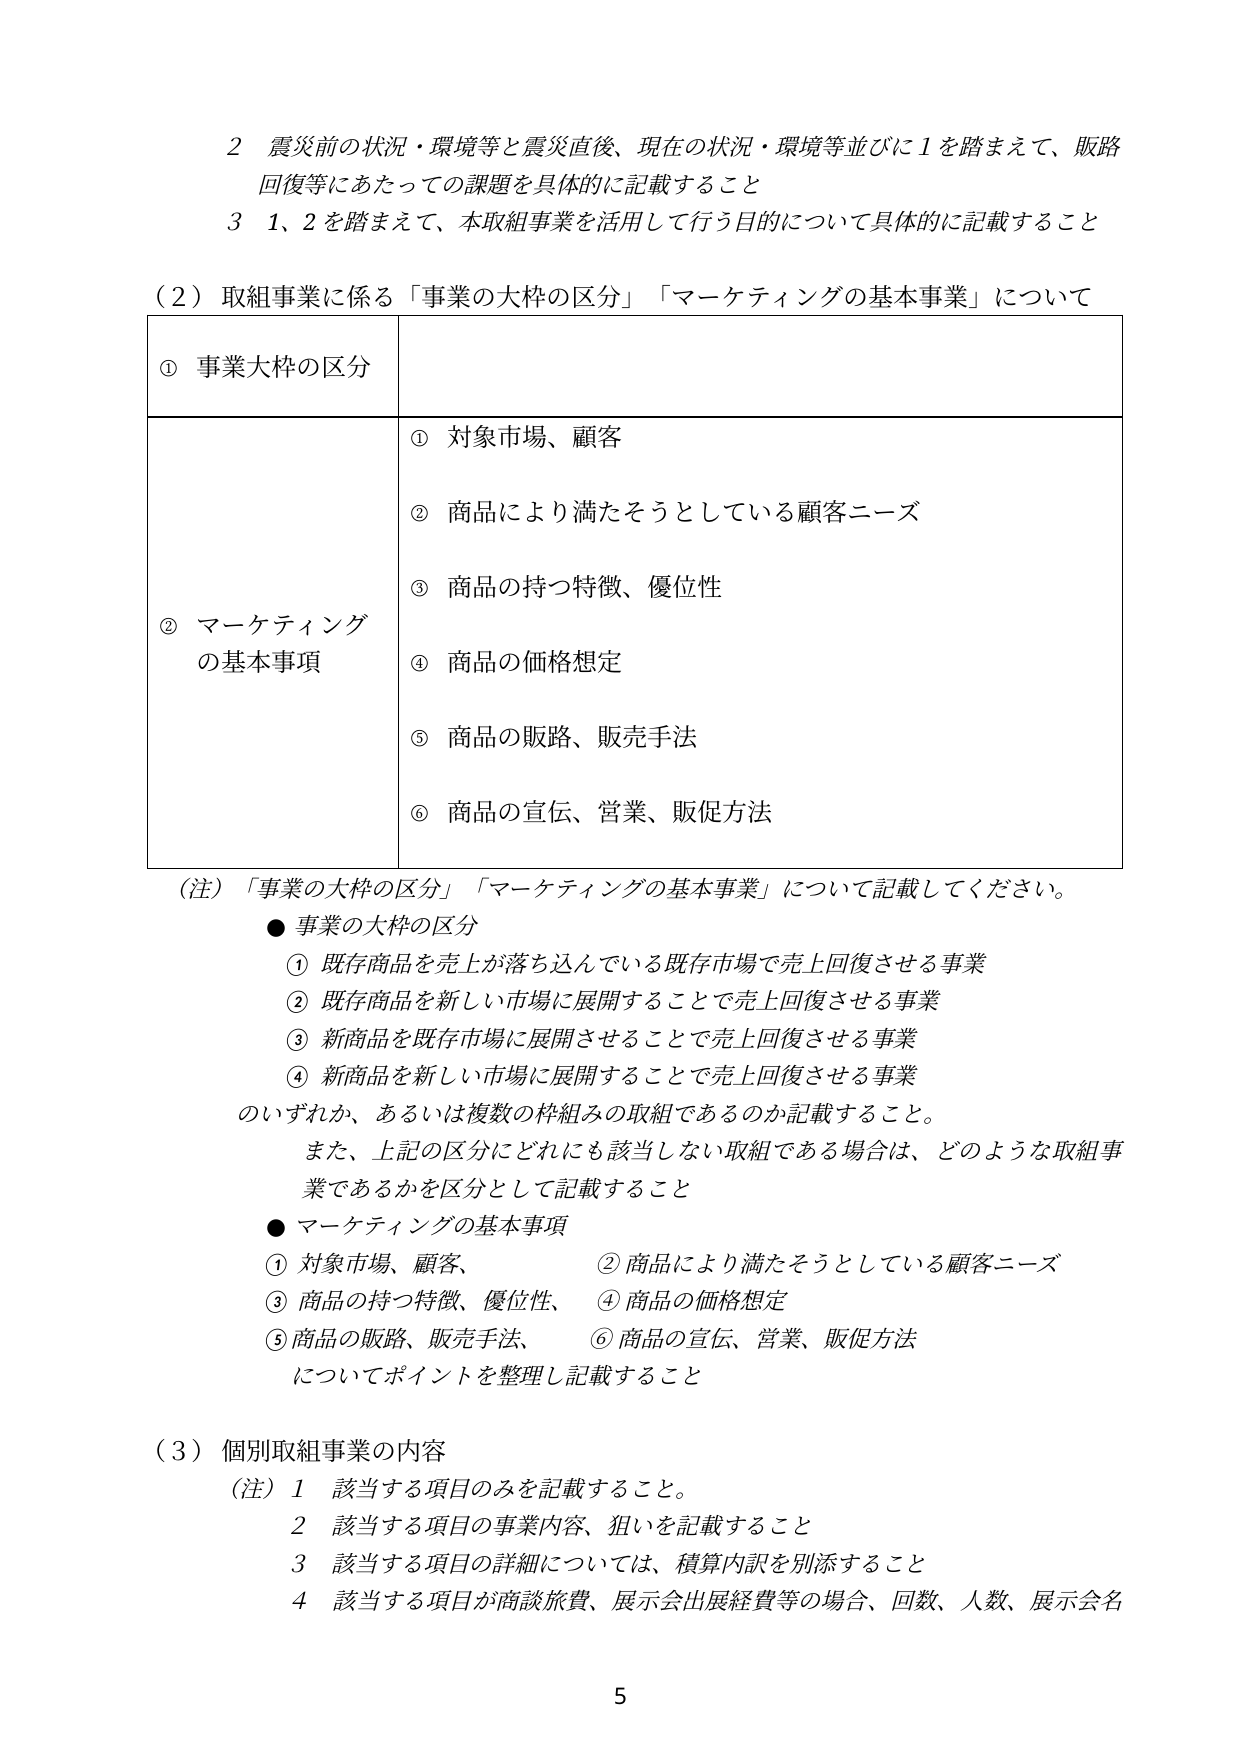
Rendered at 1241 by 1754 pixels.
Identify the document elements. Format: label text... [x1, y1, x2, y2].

table_header 事業大枠の区分 [148, 316, 398, 416]
text （注）「事業の大枠の区分」「マーケティングの基本事業」について記載してください。 [118, 868, 1122, 906]
list 既存商品を新しい市場に展開することで売上回復させる事業 [282, 981, 1122, 1018]
list マーケティングの基本事項 [266, 1206, 1122, 1243]
text （注）１ 該当する項目のみを記載すること。 [217, 1468, 1122, 1506]
text ３ 該当する項目の詳細については、積算内訳を別添すること [217, 1543, 1122, 1581]
table_header [399, 316, 1122, 416]
list 既存商品を売上が落ち込んでいる既存市場で売上回復させる事業 [282, 943, 1122, 981]
table_cell マーケティングの基本事項 [148, 418, 398, 867]
text ‘③ 商品の持つ特徴、優位性、 ④ 商品の価格想定 [118, 1281, 1122, 1318]
list 新商品を既存市場に展開させることで売上回復させる事業 [282, 1018, 1122, 1056]
text ‘① 対象市場、顧客、 ② 商品により満たそうとしている顧客ニーズ [118, 1243, 1122, 1281]
table_cell 対象市場、顧客 商品により満たそうとしている顧客ニーズ 商品の持つ特徴、優位性 商品の価格想定 商品の販路、販売手法 商品の宣伝、営業、販促方法 [399, 418, 1122, 867]
list 新商品を新しい市場に展開することで売上回復させる事業 [282, 1056, 1122, 1093]
text についてポイントを整理し記載すること [118, 1356, 1122, 1393]
text ３ 1、2を踏まえて、本取組事業を活用して行う目的について具体的に記載すること [222, 202, 1122, 239]
text ２ 震災前の状況・環境等と震災直後、現在の状況・環境等並びに１を踏まえて、販路回復等にあたっての課題を具体的に記載すること [222, 127, 1122, 202]
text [217, 1581, 1122, 1618]
list 事業の大枠の区分 [266, 906, 1122, 943]
text のいずれか、あるいは複数の枠組みの取組であるのか記載すること。 [118, 1093, 1122, 1131]
text ２ 該当する項目の事業内容、狙いを記載すること [217, 1506, 1122, 1543]
text また、上記の区分にどれにも該当しない取組である場合は、どのような取組事業であるかを区分として記載すること [301, 1131, 1122, 1206]
text ‘⑤ 商品の販路、販売手法、 ⑥ 商品の宣伝、営業、販促方法 [118, 1318, 1122, 1356]
list 個別取組事業の内容 [142, 1431, 1122, 1468]
list 取組事業に係る「事業の大枠の区分」「マーケティングの基本事業」について [142, 277, 1122, 314]
